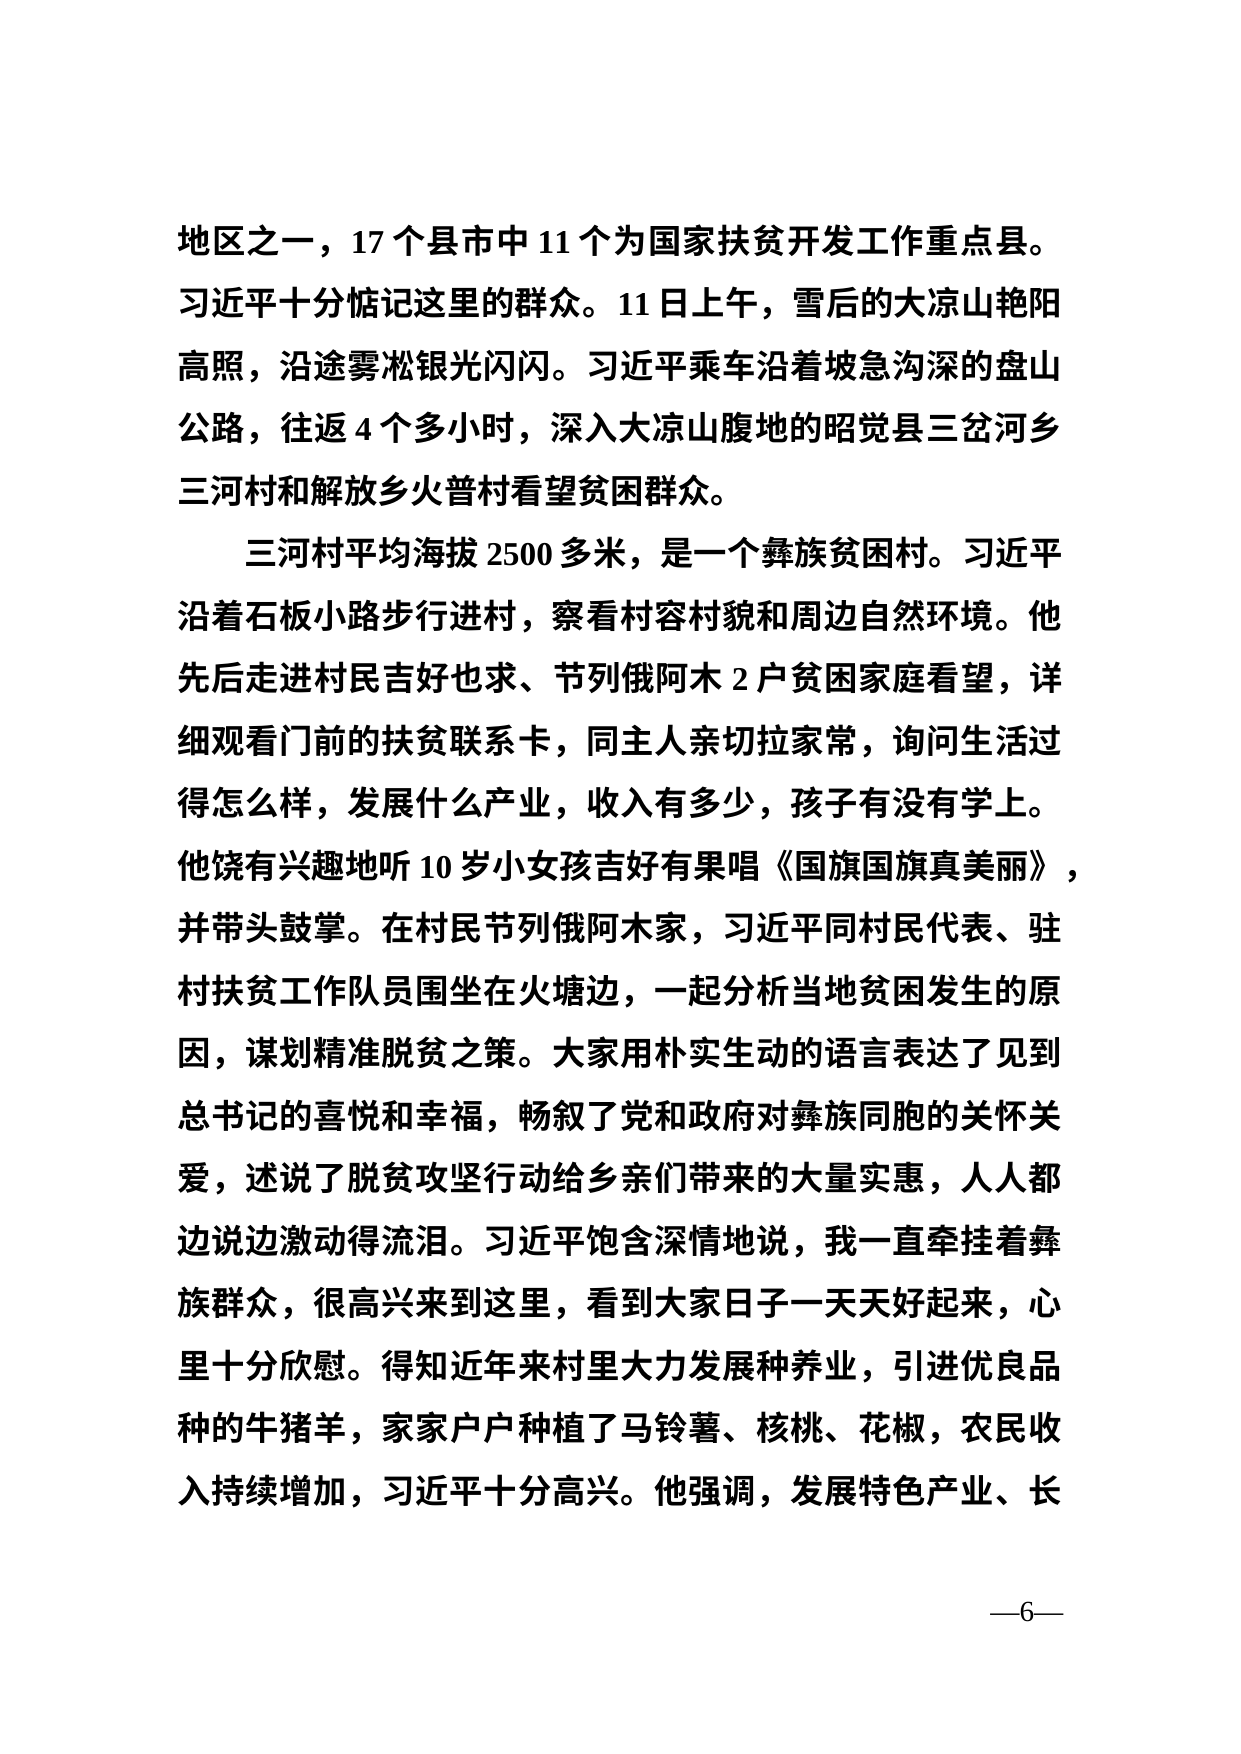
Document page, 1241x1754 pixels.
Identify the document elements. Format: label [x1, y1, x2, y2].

text [177, 203, 1063, 516]
text [177, 516, 1063, 1516]
